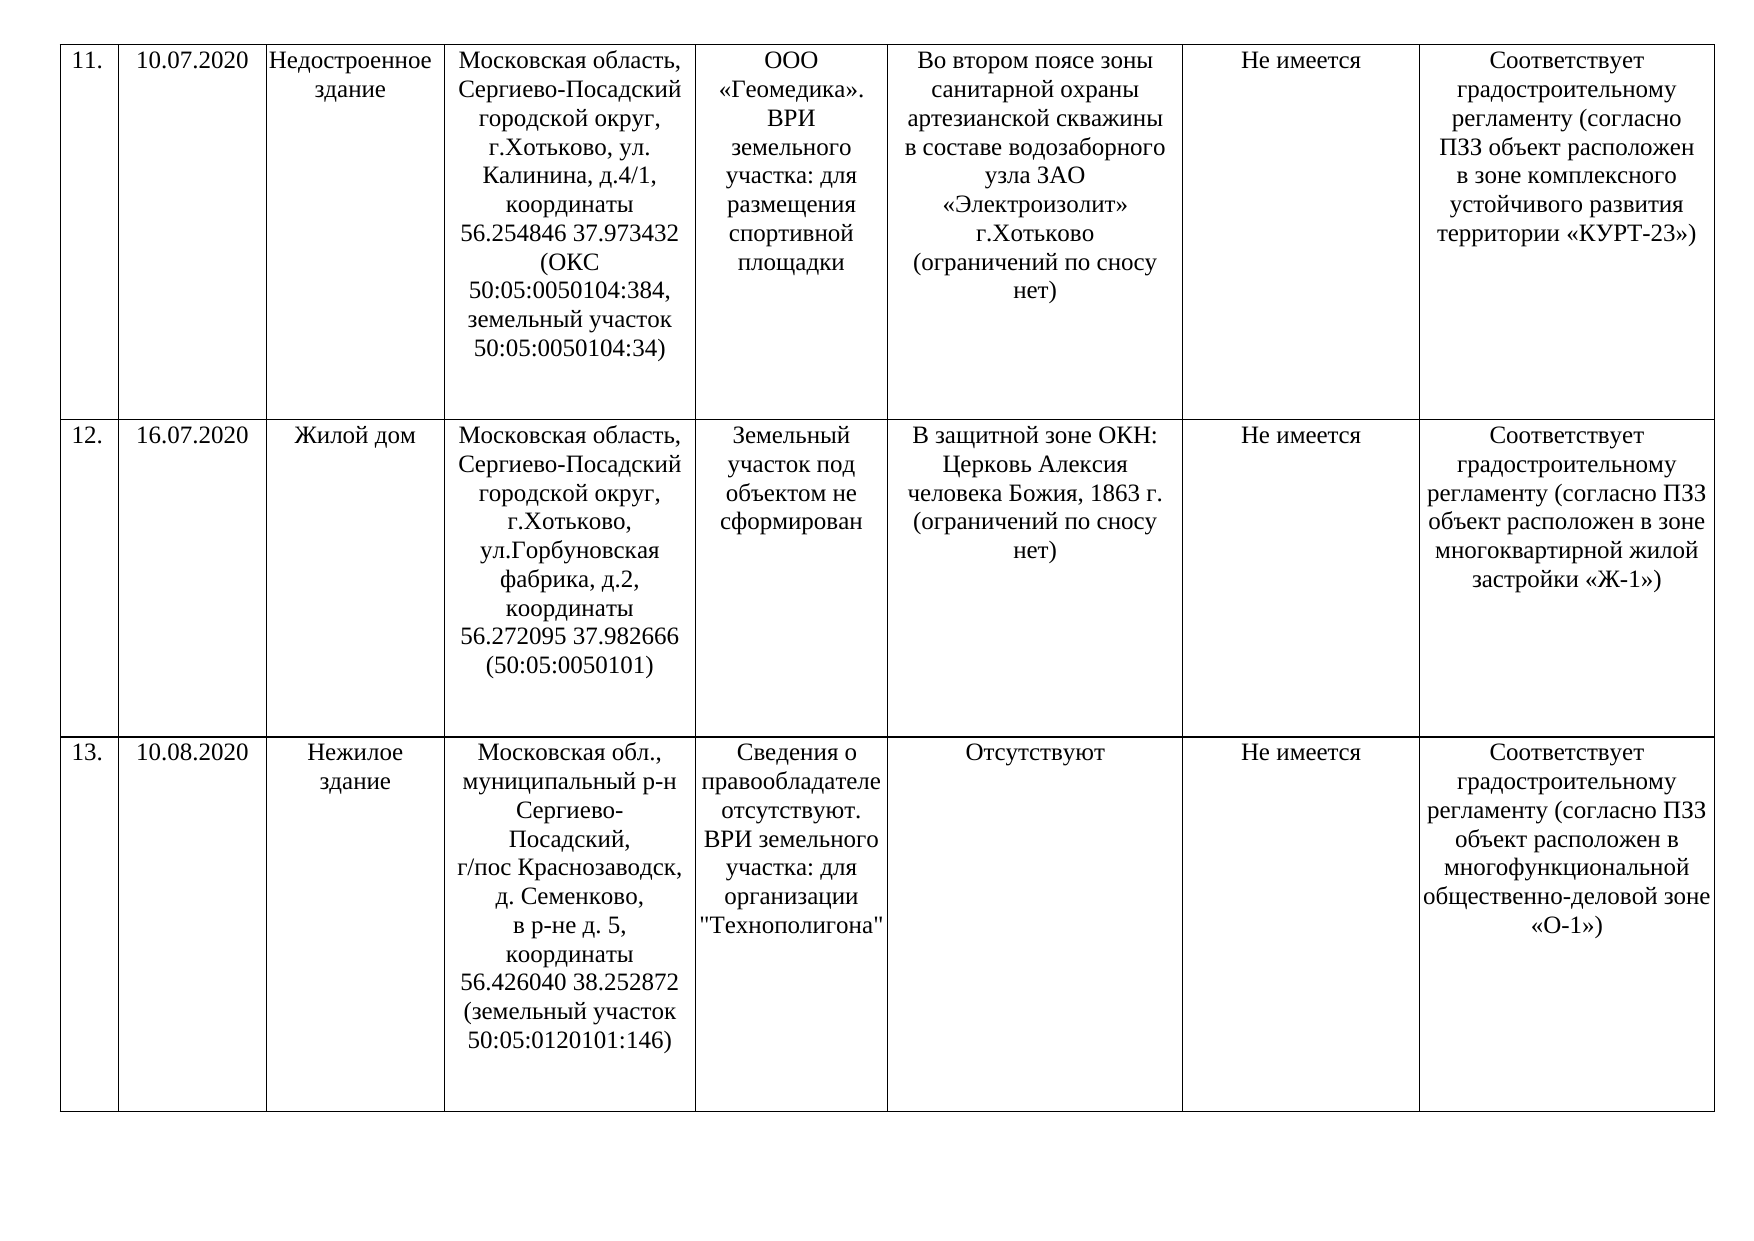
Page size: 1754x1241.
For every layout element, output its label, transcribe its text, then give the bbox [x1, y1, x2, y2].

table_header 1 [61, 45, 118, 419]
table_cell Московская обл., муниципальный р-н Сергиево-Посадский, г/пос Краснозаводск, д. Семенково, в р-не д. 5, координаты 56.426040 38.252872 (земельный участок 50:05:0120101:146) [445, 738, 695, 1111]
table_header Соответствует градостроительному регламенту (согласно ПЗЗ объект расположен в зоне комплексного устойчивого развития территории «КУРТ-23») [1420, 45, 1714, 419]
table_cell Соответствует градостроительному регламенту (согласно ПЗЗ объект расположен в многофункциональной общественно-деловой зоне «О-1») [1420, 738, 1714, 1111]
table_cell Земельный участок под объектом не сформирован [696, 420, 887, 736]
table_cell В защитной зоне ОКН: Церковь Алексия человека Божия, 1863 г. (ограничений по сносу нет) [888, 420, 1182, 736]
table_header Московская область, Сергиево-Посадский городской округ, г.Хотьково, ул. Калинина, д.4/1, координаты 56.254846 37.973432 (ОКС 50:05:0050104:384, земельный участок 50:05:0050104:34) [445, 45, 695, 419]
table_cell 10.08.2020 [119, 738, 266, 1111]
table_cell Жилой дом [267, 420, 444, 736]
table_header Не имеется [1183, 45, 1419, 419]
table_cell Отсутствуют [888, 738, 1182, 1111]
table_cell 1 [61, 738, 118, 1111]
table_cell Сведения о правообладателе отсутствуют. ВРИ земельного участка: для организации "Технополигона" [696, 738, 887, 1111]
table_cell Не имеется [1183, 420, 1419, 736]
table_cell Нежилое здание [267, 738, 444, 1111]
table_cell 16.07.2020 [119, 420, 266, 736]
table_header ООО «Геомедика». ВРИ земельного участка: для размещения спортивной площадки [696, 45, 887, 419]
table_header Во втором поясе зоны санитарной охраны артезианской скважины в составе водозаборного узла ЗАО «Электроизолит» г.Хотьково (ограничений по сносу нет) [888, 45, 1182, 419]
table_header Недостроенное здание [267, 45, 444, 419]
table_cell Московская область, Сергиево-Посадский городской округ, г.Хотьково, ул.Горбуновская фабрика, д.2, координаты 56.272095 37.982666 (50:05:0050101) [445, 420, 695, 736]
table_cell Не имеется [1183, 738, 1419, 1111]
table_cell Соответствует градостроительному регламенту (согласно ПЗЗ объект расположен в зоне многоквартирной жилой застройки «Ж-1») [1420, 420, 1714, 736]
table_cell 1 [61, 420, 118, 736]
table_header 10.07.2020 [119, 45, 266, 419]
